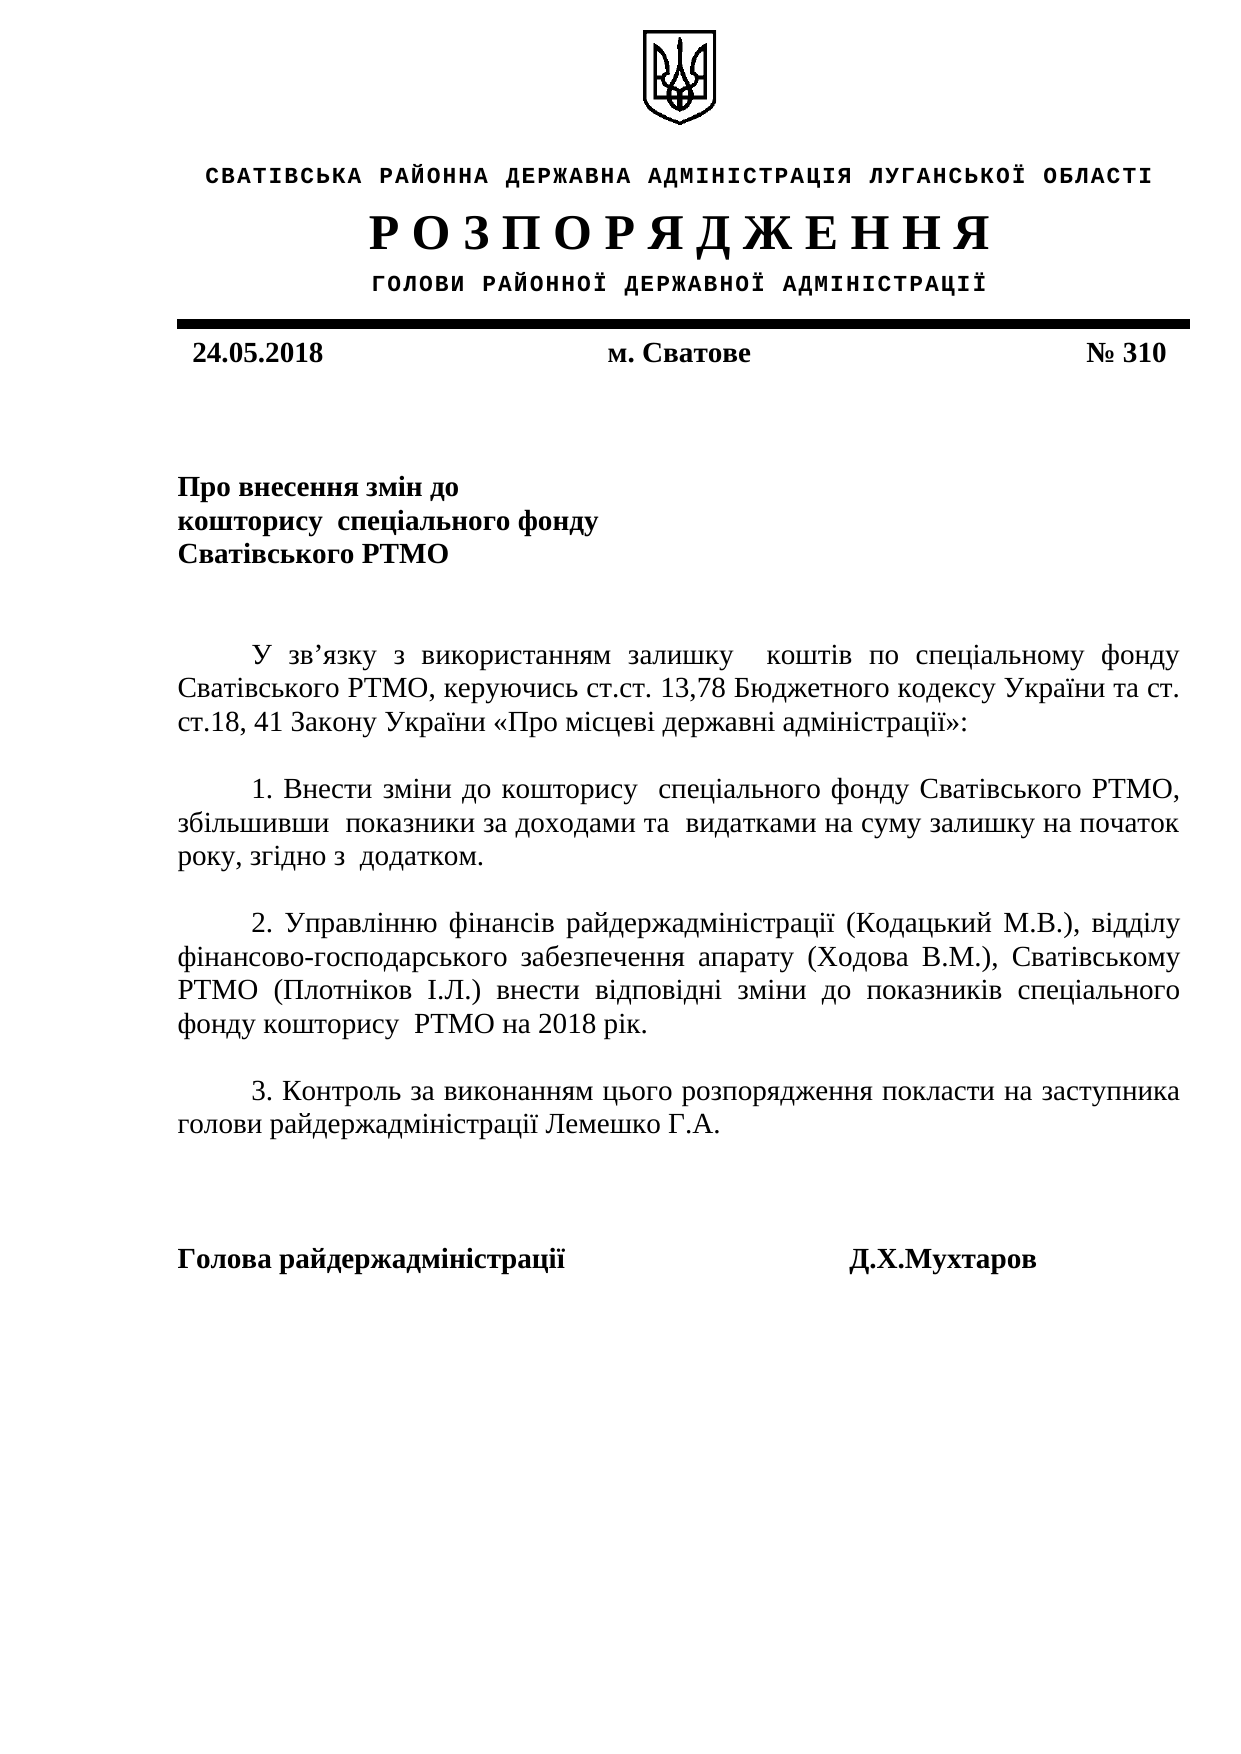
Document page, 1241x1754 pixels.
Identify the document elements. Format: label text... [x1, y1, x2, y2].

picture [642, 29, 717, 126]
text Голова райдержадміністрації Д.Х.Мухтаров [177, 1241, 1181, 1274]
text Сватівського РТМО [177, 536, 1181, 570]
text У зв’язку з використанням залишку коштів по спеціальному фонду Сватівського РТМО, керуючись ст.ст. 13,78 Бюджетного кодексу України та ст. ст.18, 41 Закону України «Про місцеві державні адміністрації»: [177, 637, 1181, 738]
text 1. Внести зміни до кошторису спеціального фонду Сватівського РТМО, збільшивши показники за доходами та видатками на суму залишку на початок року, згідно з додатком. [177, 771, 1181, 872]
text кошторису спеціального фонду [177, 503, 1181, 536]
text 2. Управлінню фінансів райдержадміністрації (Кодацький М.В.), відділу фінансово-господарського забезпечення апарату (Ходова В.М.), Сватівському РТМО (Плотніков І.Л.) внести відповідні зміни до показників спеціального фонду кошторису РТМО на 2018 рік. [177, 905, 1181, 1039]
text 24.05.2018 м. Сватове № 310 [177, 335, 1181, 369]
text голови районної державної адміністрації [177, 273, 1181, 299]
text РОЗПОРЯДЖЕННЯ [177, 203, 1181, 260]
text 3. Контроль за виконанням цього розпорядження покласти на заступника голови райдержадміністрації Лемешко Г.А. [177, 1073, 1181, 1140]
text СВАТІВСЬКА РАЙОННА ДЕРЖАВНА АДМІНІСТРАЦІЯ ЛУГАНСЬКОЇ ОБЛАСТІ [177, 164, 1181, 190]
text Про внесення змін до [177, 469, 1181, 503]
